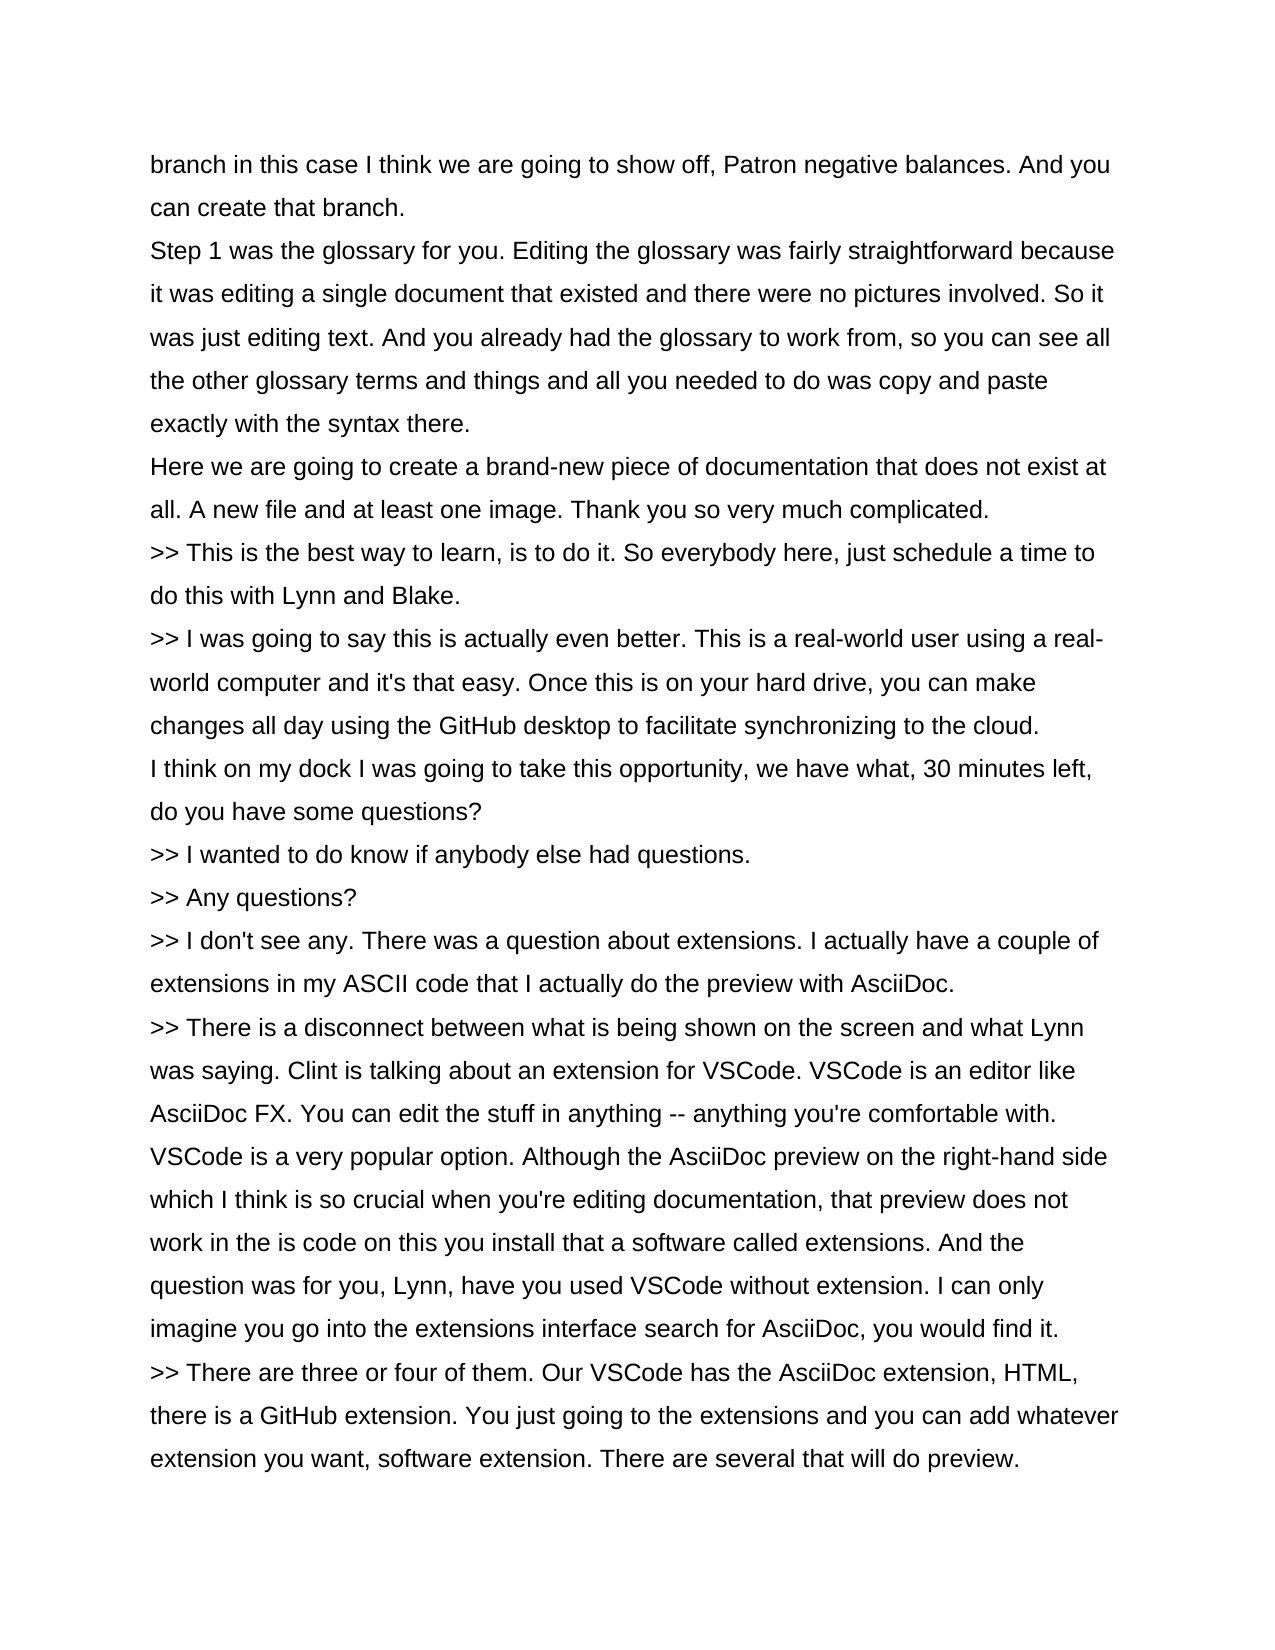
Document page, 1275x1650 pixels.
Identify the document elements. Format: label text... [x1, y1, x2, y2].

text >> There are three or four of them. Our VSCode has the AsciiDoc extension, HTML, there is a GitHub extension. You just going to the extensions and you can add whatever extension you want, software extension. There are several that will do preview. [150, 1357, 1125, 1472]
text >> There is a disconnect between what is being shown on the screen and what Lynn was saying. Clint is talking about an extension for VSCode. VSCode is an editor like AsciiDoc FX. You can edit the stuff in anything -- anything you're comfortable with. VSCode is a very popular option. Although the AsciiDoc preview on the right-hand side which I think is so crucial when you're editing documentation, that preview does not work in the is code on this you install that a software called extensions. And the question was for you, Lynn, have you used VSCode without extension. I can only imagine you go into the extensions interface search for AsciiDoc, you would find it. [150, 1012, 1125, 1343]
text Here we are going to create a brand-new piece of documentation that does not exist at all. A new file and at least one image. Thank you so very much complicated. [150, 452, 1125, 524]
text >> I was going to say this is actually even better. This is a real-world user using a real-world computer and it's that easy. Once this is on your hard drive, you can make changes all day using the GitHub desktop to facilitate synchronizing to the cloud. [150, 624, 1125, 739]
text >> This is the best way to learn, is to do it. So everybody here, just schedule a time to do this with Lynn and Blake. [150, 538, 1125, 610]
text >> I wanted to do know if anybody else had questions. [150, 840, 1125, 869]
text >> I don't see any. There was a question about extensions. I actually have a couple of extensions in my ASCII code that I actually do the preview with AsciiDoc. [150, 926, 1125, 998]
text Step 1 was the glossary for you. Editing the glossary was fairly straightforward because it was editing a single document that existed and there were no pictures involved. So it was just editing text. And you already had the glossary to work from, so you can see all the other glossary terms and things and all you needed to do was copy and paste exactly with the syntax there. [150, 236, 1125, 437]
text I think on my dock I was going to take this opportunity, we have what, 30 minutes left, do you have some questions? [150, 754, 1125, 826]
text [150, 150, 1125, 222]
text >> Any questions? [150, 883, 1125, 912]
